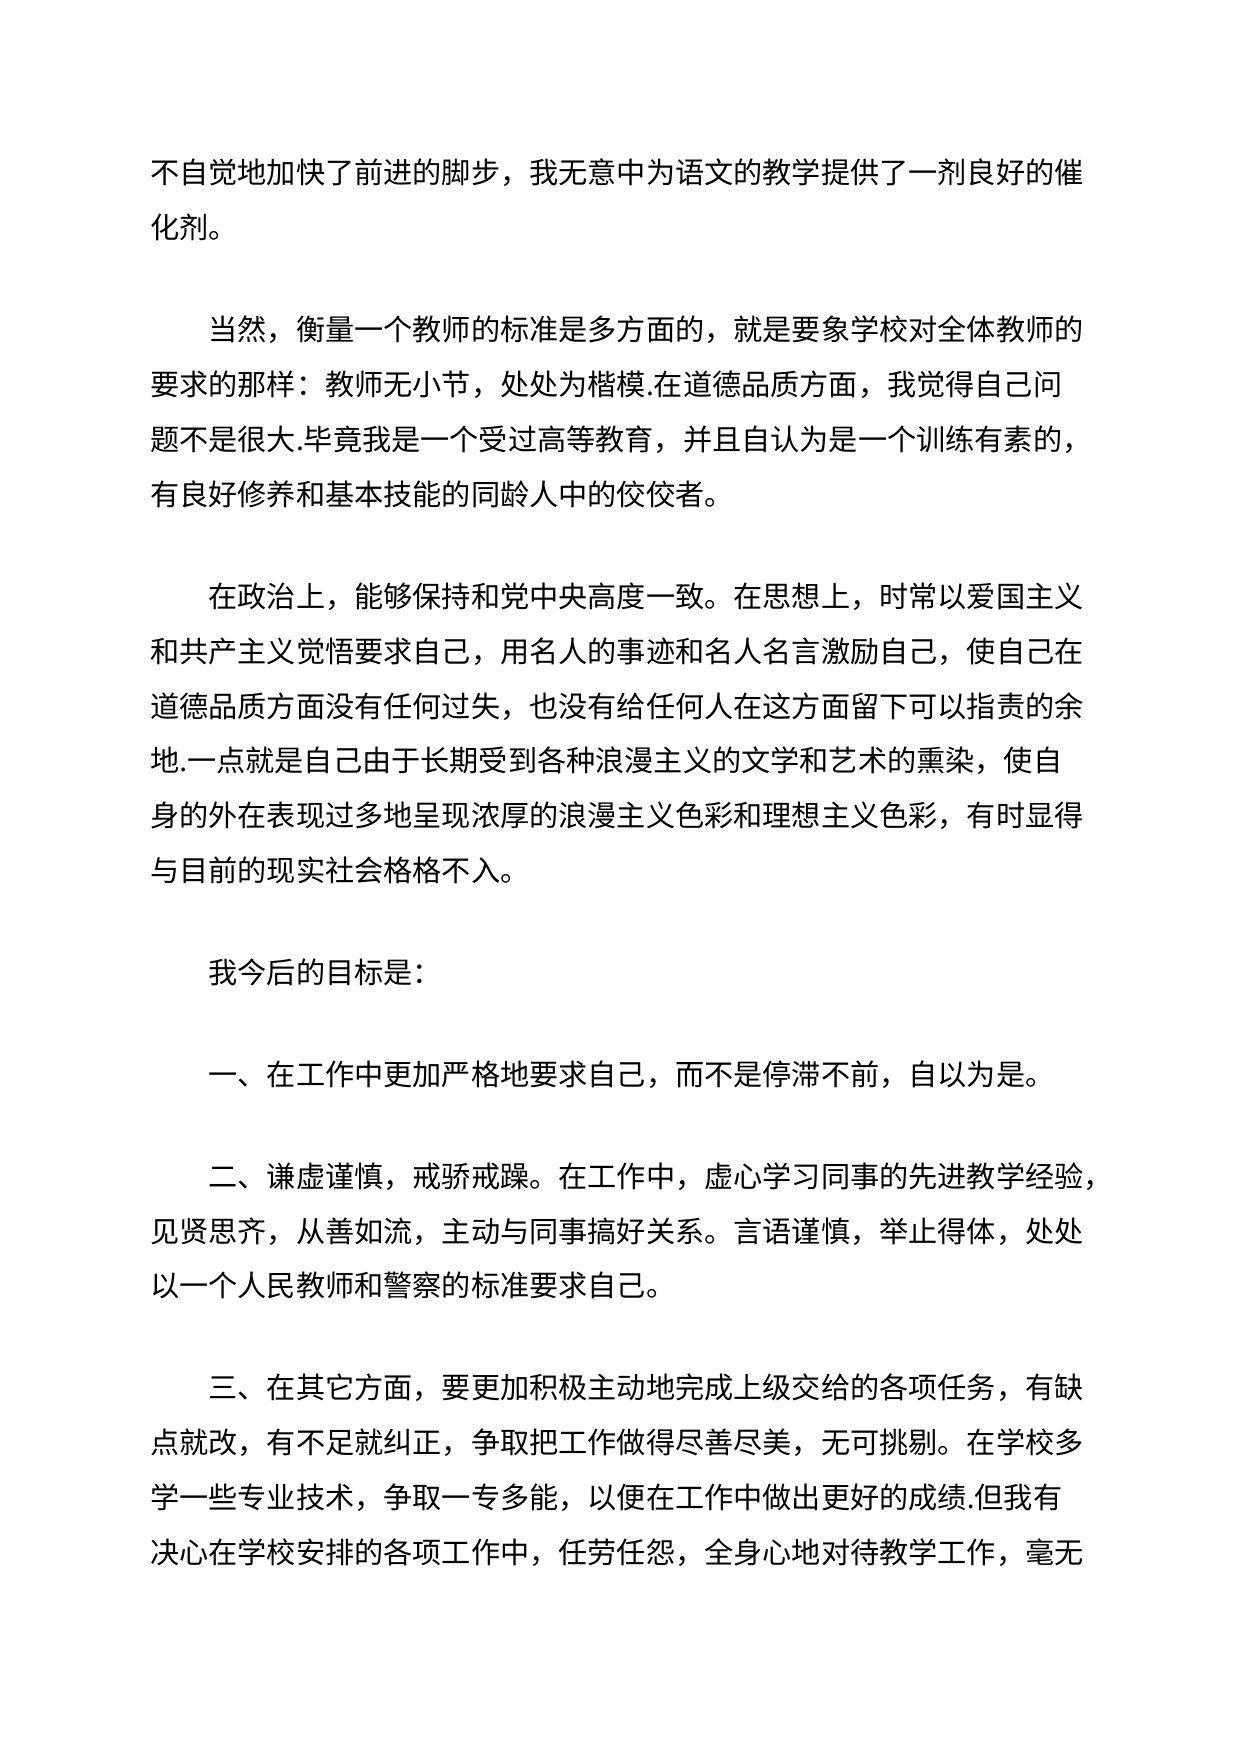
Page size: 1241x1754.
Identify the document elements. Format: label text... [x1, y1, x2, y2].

text 在政治上，能够保持和党中央高度一致。在思想上，时常以爱国主义和共产主义觉悟要求自己，用名人的事迹和名人名言激励自己，使自己在道德品质方面没有任何过失，也没有给任何人在这方面留下可以指责的余地.一点就是自己由于长期受到各种浪漫主义的文学和艺术的熏染，使自身的外在表现过多地呈现浓厚的浪漫主义色彩和理想主义色彩，有时显得与目前的现实社会格格不入。 [150, 573, 1090, 890]
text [150, 1365, 1090, 1572]
text 我今后的目标是： [150, 950, 1090, 992]
text 当然，衡量一个教师的标准是多方面的，就是要象学校对全体教师的要求的那样：教师无小节，处处为楷模.在道德品质方面，我觉得自己问题不是很大.毕竟我是一个受过高等教育，并且自认为是一个训练有素的，有良好修养和基本技能的同龄人中的佼佼者。 [150, 307, 1090, 514]
text 二、谦虚谨慎，戒骄戒躁。在工作中，虚心学习同事的先进教学经验，见贤思齐，从善如流，主动与同事搞好关系。言语谨慎，举止得体，处处以一个人民教师和警察的标准要求自己。 [150, 1153, 1090, 1305]
text 一、在工作中更加严格地要求自己，而不是停滞不前，自以为是。 [150, 1051, 1090, 1094]
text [150, 150, 1090, 247]
